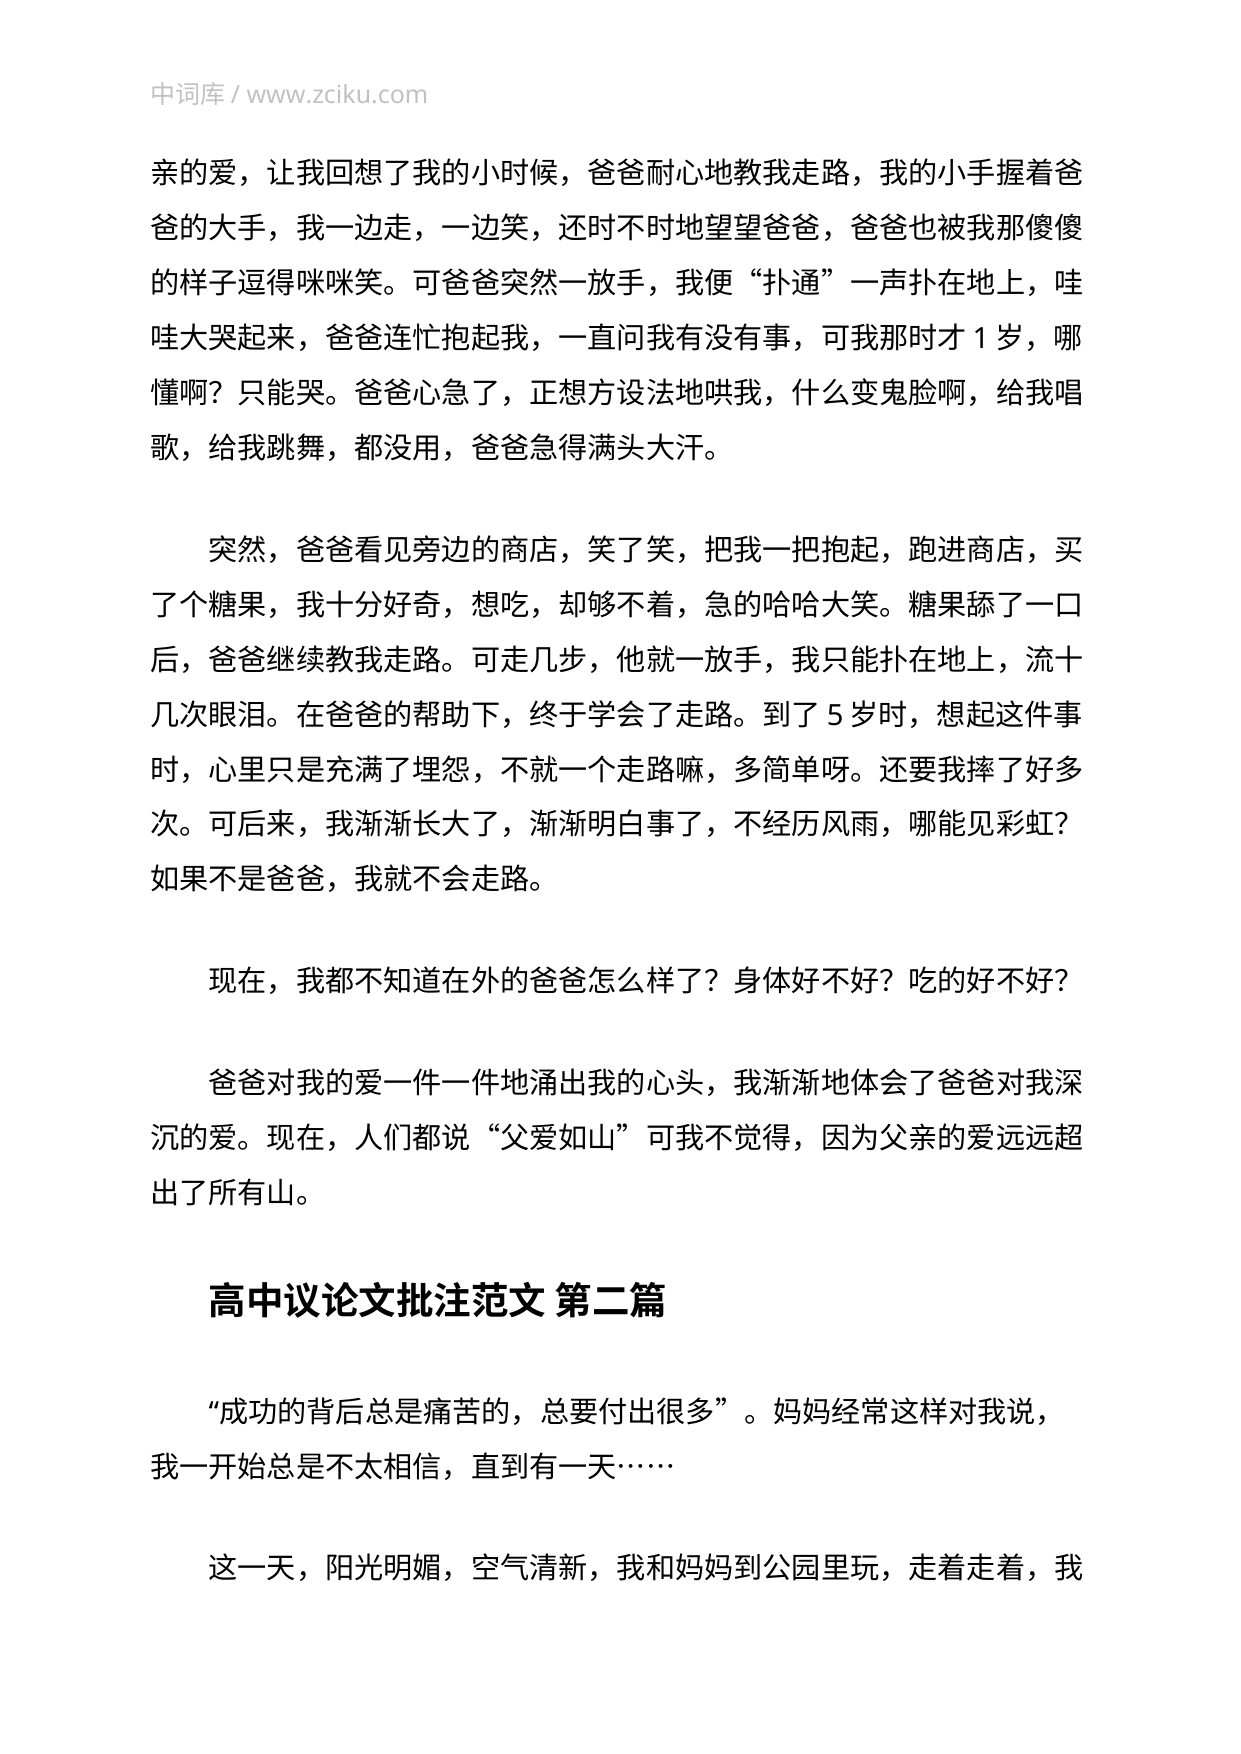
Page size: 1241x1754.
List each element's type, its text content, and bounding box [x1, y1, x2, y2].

text 突然，爸爸看见旁边的商店，笑了笑，把我一把抱起，跑进商店，买了个糖果，我十分好奇，想吃，却够不着，急的哈哈大笑。糖果舔了一口后，爸爸继续教我走路。可走几步，他就一放手，我只能扑在地上，流十几次眼泪。在爸爸的帮助下，终于学会了走路。到了5岁时，想起这件事时，心里只是充满了埋怨，不就一个走路嘛，多简单呀。还要我摔了好多次。可后来，我渐渐长大了，渐渐明白事了，不经历风雨，哪能见彩虹？如果不是爸爸，我就不会走路。 [150, 526, 1090, 898]
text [150, 1545, 1090, 1587]
text 现在，我都不知道在外的爸爸怎么样了？身体好不好？吃的好不好？ [150, 958, 1090, 1000]
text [150, 150, 1090, 467]
text 爸爸对我的爱一件一件地涌出我的心头，我渐渐地体会了爸爸对我深沉的爱。现在，人们都说“父爱如山”可我不觉得，因为父亲的爱远远超出了所有山。 [150, 1059, 1090, 1211]
text “成功的背后总是痛苦的，总要付出很多”。妈妈经常这样对我说，我一开始总是不太相信，直到有一天…… [150, 1388, 1090, 1486]
text 高中议论文批注范文 第二篇 [150, 1271, 1090, 1325]
